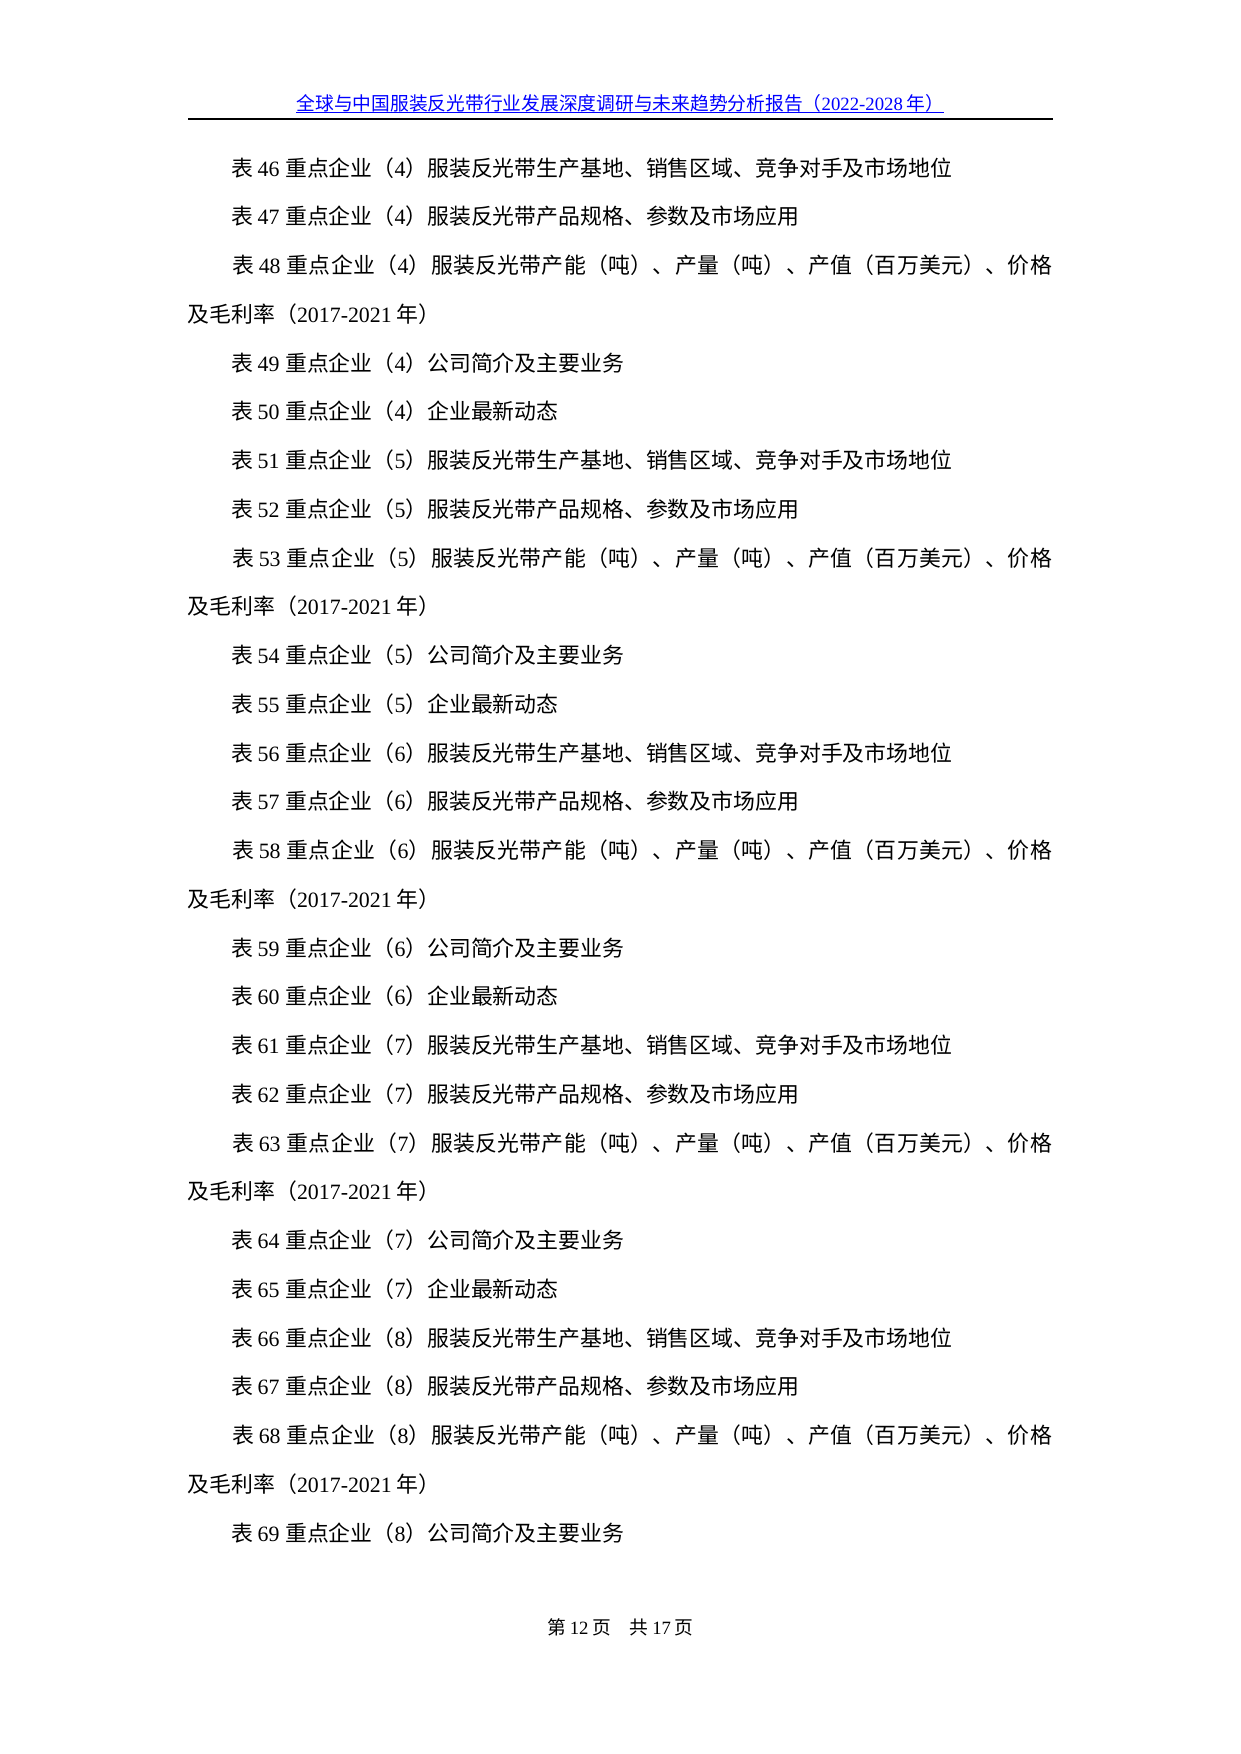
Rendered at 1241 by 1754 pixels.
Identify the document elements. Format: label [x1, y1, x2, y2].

text [187, 150, 1053, 1548]
